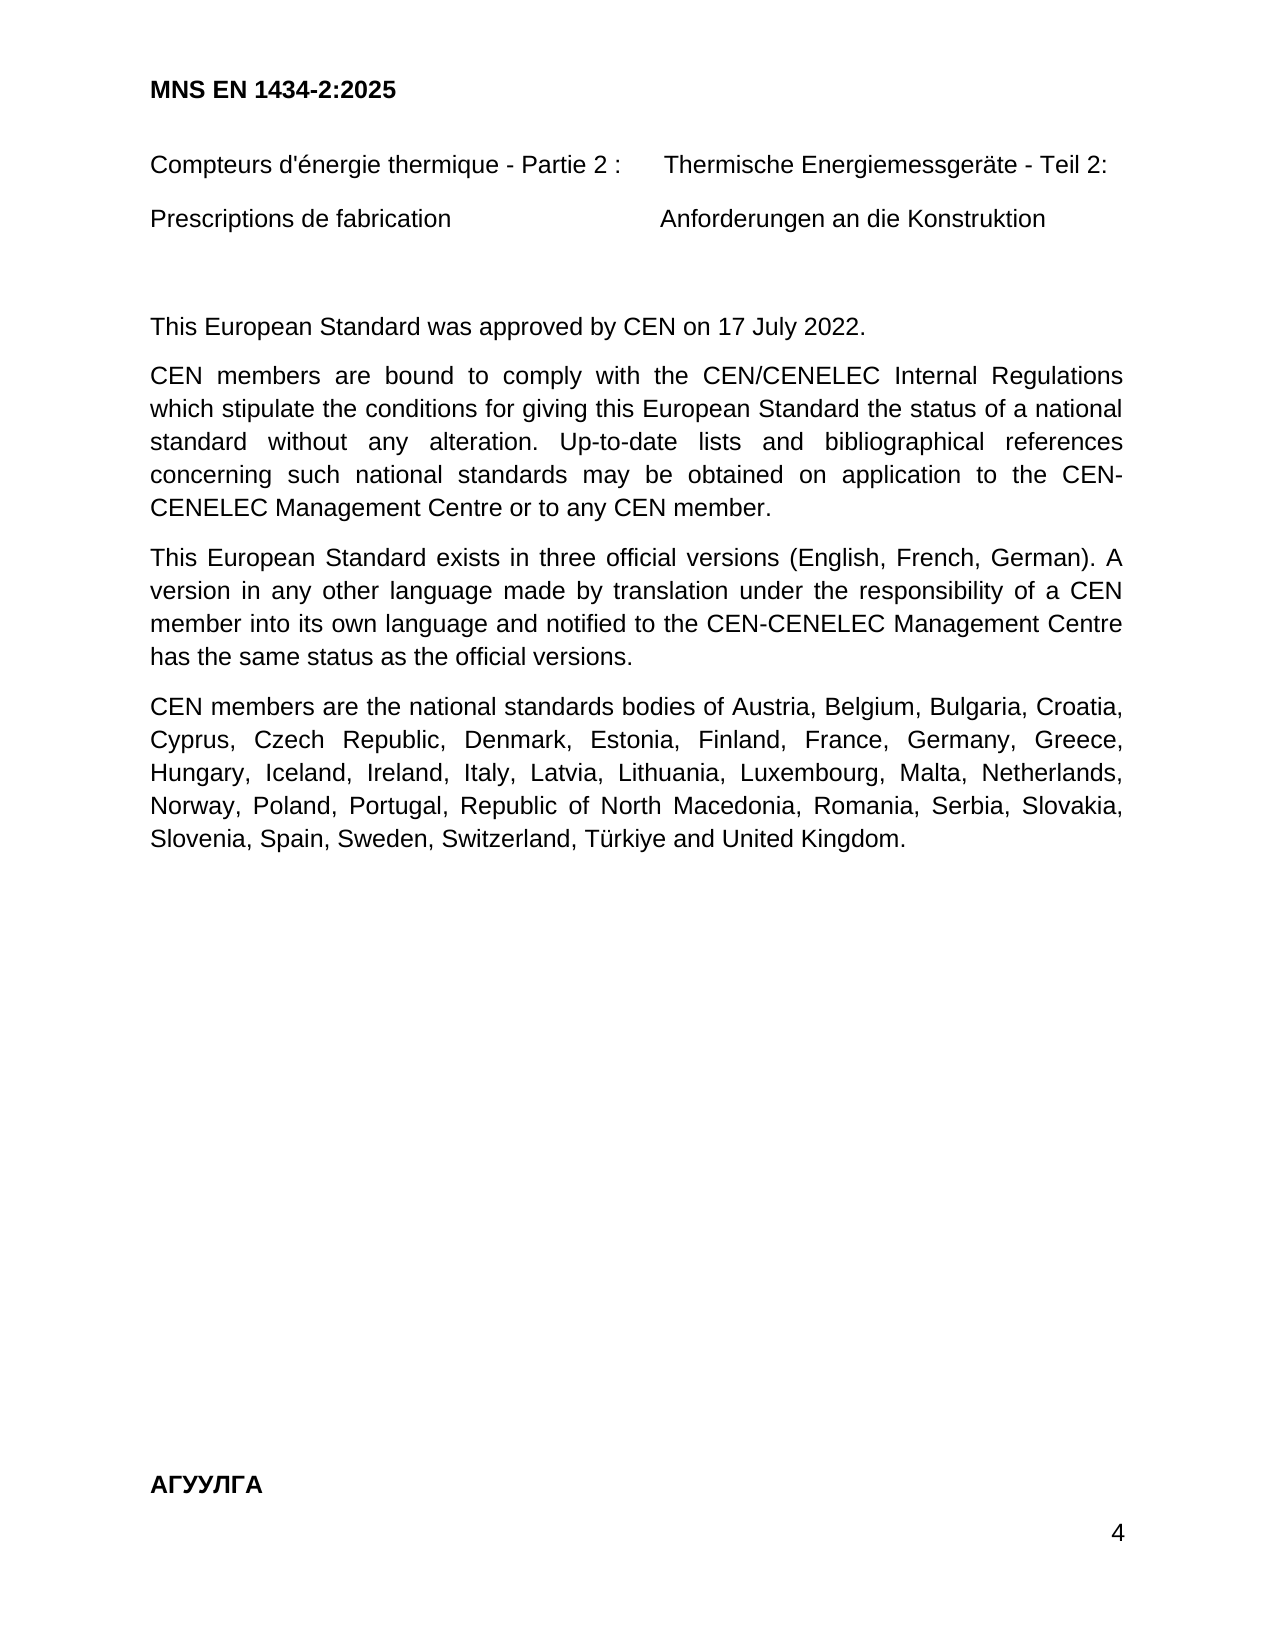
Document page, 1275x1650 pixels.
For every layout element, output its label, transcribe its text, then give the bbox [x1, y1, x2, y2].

text АГУУЛГА [150, 1470, 1125, 1498]
text CEN members are the national standards bodies of Austria, Belgium, Bulgaria, Croatia, Cyprus, Czech Republic, Denmark, Estonia, Finland, France, Germany, Greece, Hungary, Iceland, Ireland, Italy, Latvia, Lithuania, Luxembourg, Malta, Netherlands, Norway, Poland, Portugal, Republic of North Macedonia, Romania, Serbia, Slovakia, Slovenia, Spain, Sweden, Switzerland, Türkiye and United Kingdom. [150, 692, 1125, 853]
text CEN members are bound to comply with the CEN/CENELEC Internal Regulations which stipulate the conditions for giving this European Standard the status of a national standard without any alteration. Up-to-date lists and bibliographical references concerning such national standards may be obtained on application to the CEN-CENELEC Management Centre or to any CEN member. [150, 361, 1125, 522]
text This European Standard exists in three official versions (English, French, German). A version in any other language made by translation under the responsibility of a CEN member into its own language and notified to the CEN-CENELEC Management Centre has the same status as the official versions. [150, 543, 1125, 671]
text Compteurs d'énergie thermique - Partie 2 : Thermische Energiemessgeräte - Teil 2: [150, 150, 1125, 179]
text Prescriptions de fabrication Anforderungen an die Konstruktion [150, 204, 1125, 233]
text This European Standard was approved by CEN on 17 July 2022. [150, 312, 1125, 340]
